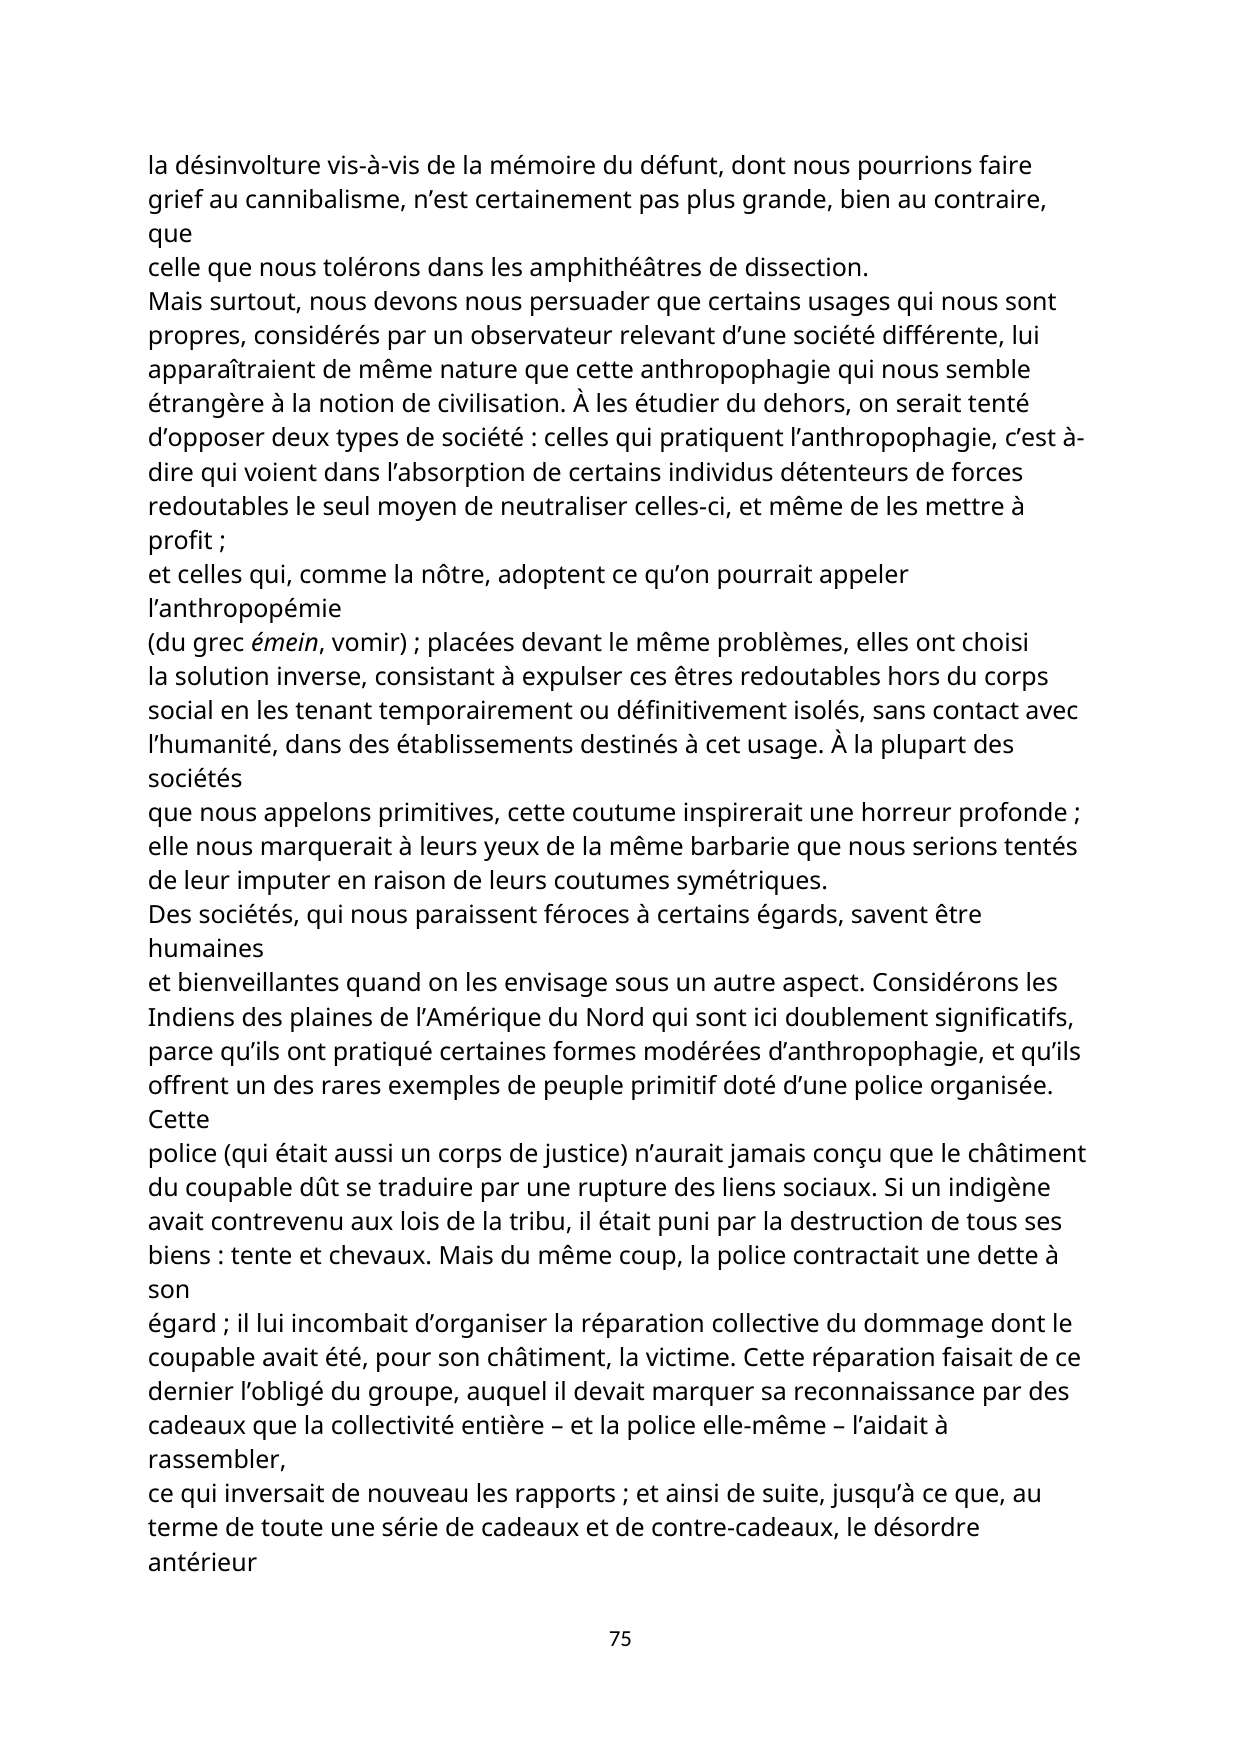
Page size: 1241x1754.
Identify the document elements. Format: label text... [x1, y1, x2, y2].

text avait contrevenu aux lois de la tribu, il était puni par la destruction de tous ses [148, 1203, 1093, 1238]
text elle nous marquerait à leurs yeux de la même barbarie que nous serions tentés [148, 829, 1093, 863]
text étrangère à la notion de civilisation. À les étudier du dehors, on serait tenté [148, 386, 1093, 420]
text terme de toute une série de cadeaux et de contre-cadeaux, le désordre antérieur [148, 1510, 1093, 1578]
text de leur imputer en raison de leurs coutumes symétriques. [148, 863, 1093, 897]
text biens : tente et chevaux. Mais du même coup, la police contractait une dette à son [148, 1238, 1093, 1306]
text et celles qui, comme la nôtre, adoptent ce qu’on pourrait appeler l’anthropopémie [148, 556, 1093, 624]
text social en les tenant temporairement ou définitivement isolés, sans contact avec [148, 693, 1093, 727]
text égard ; il lui incombait d’organiser la réparation collective du dommage dont le [148, 1306, 1093, 1340]
text et bienveillantes quand on les envisage sous un autre aspect. Considérons les [148, 965, 1093, 999]
text grief au cannibalisme, n’est certainement pas plus grande, bien au contraire, que [148, 182, 1093, 250]
text la solution inverse, consistant à expulser ces êtres redoutables hors du corps [148, 658, 1093, 693]
text police (qui était aussi un corps de justice) n’aurait jamais conçu que le châtiment [148, 1135, 1093, 1169]
text parce qu’ils ont pratiqué certaines formes modérées d’anthropophagie, et qu’ils [148, 1033, 1093, 1067]
text Indiens des plaines de l’Amérique du Nord qui sont ici doublement significatifs, [148, 999, 1093, 1033]
text apparaîtraient de même nature que cette anthropophagie qui nous semble [148, 352, 1093, 386]
text dire qui voient dans l’absorption de certains individus détenteurs de forces [148, 454, 1093, 488]
text propres, considérés par un observateur relevant d’une société différente, lui [148, 318, 1093, 352]
text dernier l’obligé du groupe, auquel il devait marquer sa reconnaissance par des [148, 1374, 1093, 1408]
text Mais surtout, nous devons nous persuader que certains usages qui nous sont [148, 284, 1093, 318]
text coupable avait été, pour son châtiment, la victime. Cette réparation faisait de ce [148, 1340, 1093, 1374]
text ce qui inversait de nouveau les rapports ; et ainsi de suite, jusqu’à ce que, au [148, 1476, 1093, 1510]
text cadeaux que la collectivité entière – et la police elle-même – l’aidait à rassembler, [148, 1408, 1093, 1476]
text (du grec émein, vomir) ; placées devant le même problèmes, elles ont choisi [148, 624, 1093, 658]
text d’opposer deux types de société : celles qui pratiquent l’anthropophagie, c’est à- [148, 420, 1093, 454]
text l’humanité, dans des établissements destinés à cet usage. À la plupart des sociétés [148, 727, 1093, 795]
text redoutables le seul moyen de neutraliser celles-ci, et même de les mettre à profit ; [148, 488, 1093, 556]
text du coupable dût se traduire par une rupture des liens sociaux. Si un indigène [148, 1169, 1093, 1203]
text offrent un des rares exemples de peuple primitif doté d’une police organisée. Cette [148, 1067, 1093, 1135]
text Des sociétés, qui nous paraissent féroces à certains égards, savent être humaines [148, 897, 1093, 965]
text que nous appelons primitives, cette coutume inspirerait une horreur profonde ; [148, 795, 1093, 829]
text la désinvolture vis-à-vis de la mémoire du défunt, dont nous pourrions faire [148, 148, 1093, 182]
text celle que nous tolérons dans les amphithéâtres de dissection. [148, 250, 1093, 284]
